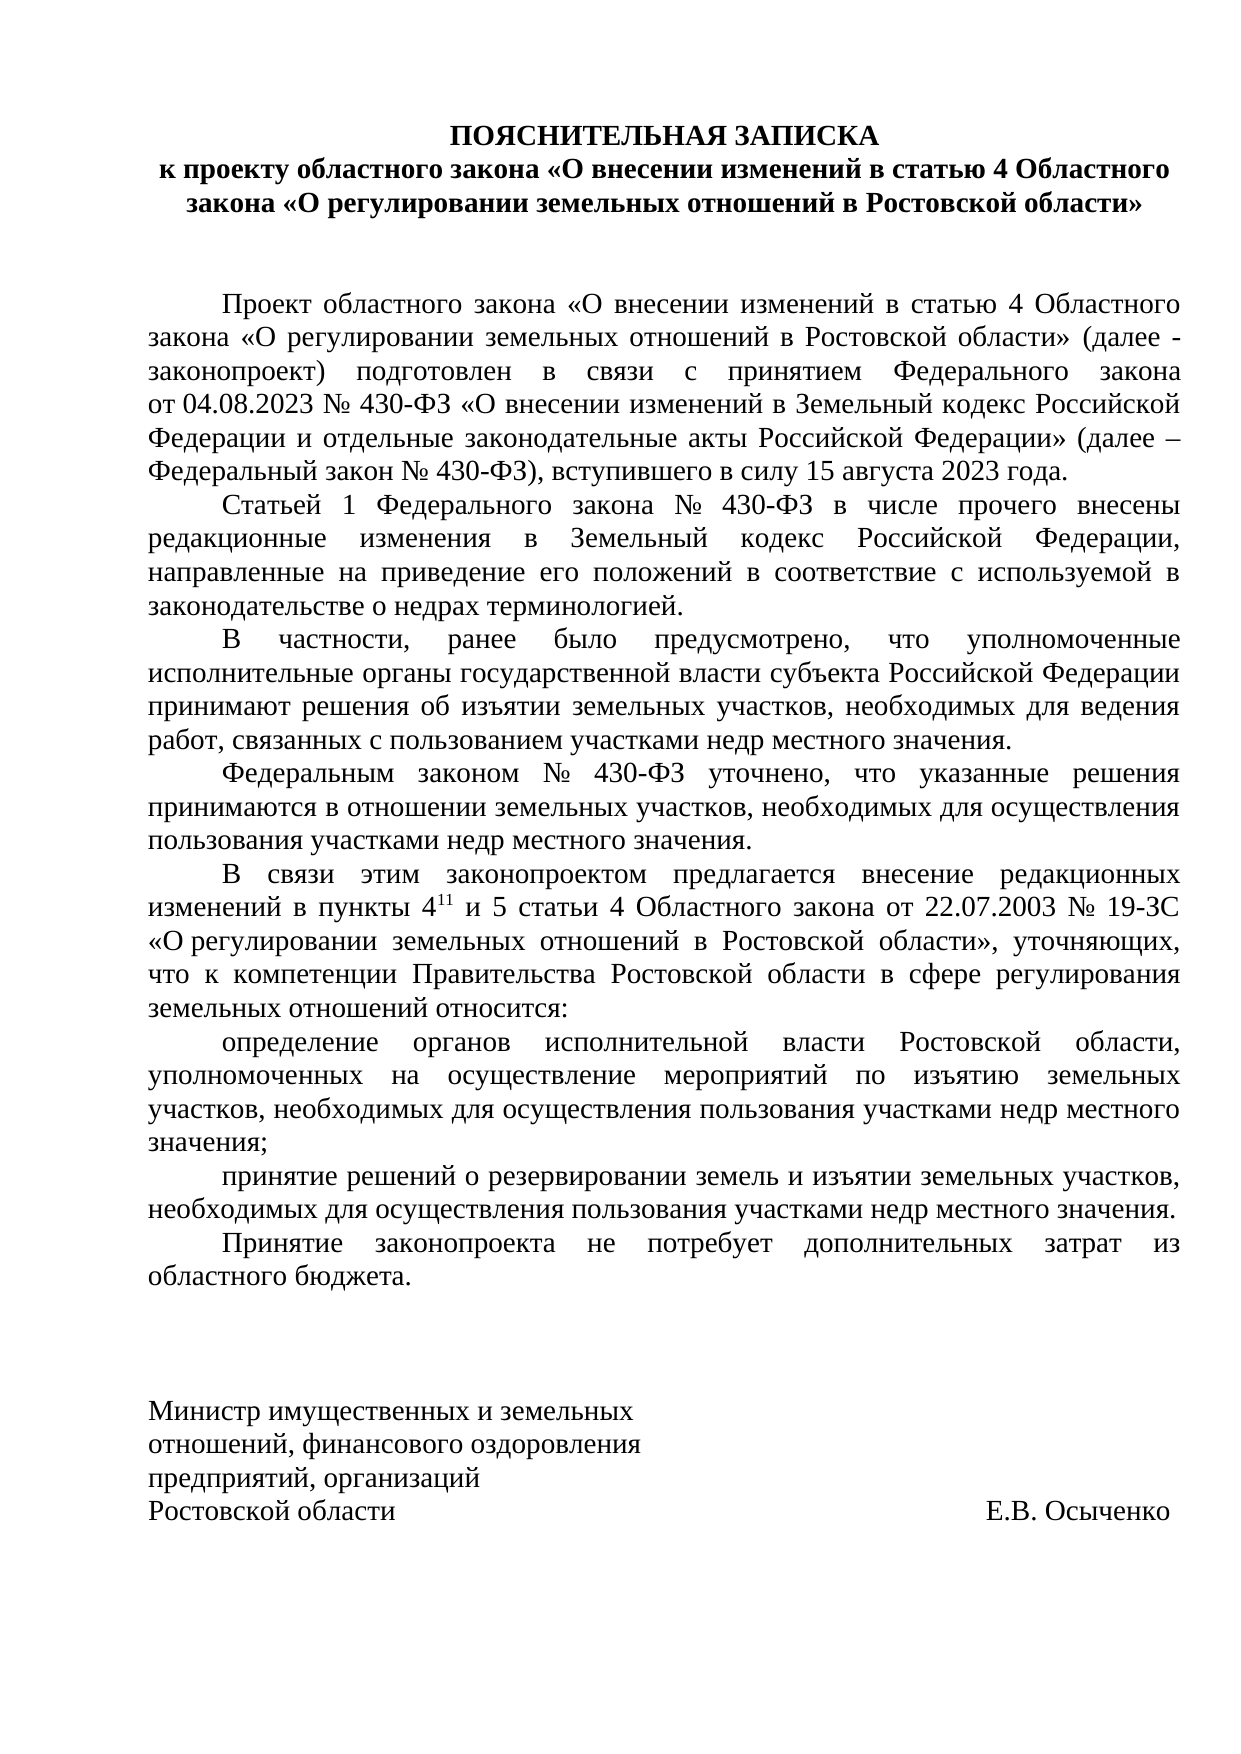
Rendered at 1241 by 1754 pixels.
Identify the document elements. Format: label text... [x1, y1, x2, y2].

text В частности, ранее было предусмотрено, что уполномоченные исполнительные органы государственной власти субъекта Российской Федерации принимают решения об изъятии земельных участков, необходимых для ведения работ, связанных с пользованием участками недр местного значения. [148, 621, 1181, 755]
text к проекту областного закона «О внесении изменений в статью 4 Областного закона «О регулировании земельных отношений в Ростовской области» [148, 152, 1181, 219]
table_header Е.В. Осыченко [665, 1393, 1181, 1565]
list Принятие законопроекта не потребует дополнительных затрат из областного бюджета. [148, 1225, 1181, 1292]
text Статьей 1 Федерального закона № 430-ФЗ в числе прочего внесены редакционные изменения в Земельный кодекс Российской Федерации, направленные на приведение его положений в соответствие с используемой в законодательстве о недрах терминологией. [148, 487, 1181, 621]
text Проект областного закона «О внесении изменений в статью 4 Областного закона «О регулировании земельных отношений в Ростовской области» (далее - законопроект) подготовлен в связи с принятием Федерального закона от 04.08.2023 № 430-ФЗ «О внесении изменений в Земельный кодекс Российской Федерации и отдельные законодательные акты Российской Федерации» (далее – Федеральный закон № 430-ФЗ), вступившего в силу 15 августа 2023 года. [148, 286, 1181, 487]
text В связи этим законопроектом предлагается внесение редакционных изменений в пункты 411 и 5 статьи 4 Областного закона от 22.07.2003 № 19-ЗС «О регулировании земельных отношений в Ростовской области», уточняющих, что к компетенции Правительства Ростовской области в сфере регулирования земельных отношений относится: [148, 856, 1181, 1024]
text Федеральным законом № 430-ФЗ уточнено, что указанные решения принимаются в отношении земельных участков, необходимых для осуществления пользования участками недр местного значения. [148, 755, 1181, 856]
table_header Министр имущественных и земельных отношений, финансового оздоровления предприятий, организаций Ростовской области [148, 1393, 664, 1565]
title ПОЯСНИТЕЛЬНАЯ ЗАПИСКА [148, 118, 1181, 152]
list определение органов исполнительной власти Ростовской области, уполномоченных на осуществление мероприятий по изъятию земельных участков, необходимых для осуществления пользования участками недр местного значения; [148, 1024, 1181, 1158]
list принятие решений о резервировании земель и изъятии земельных участков, необходимых для осуществления пользования участками недр местного значения. [148, 1158, 1181, 1225]
